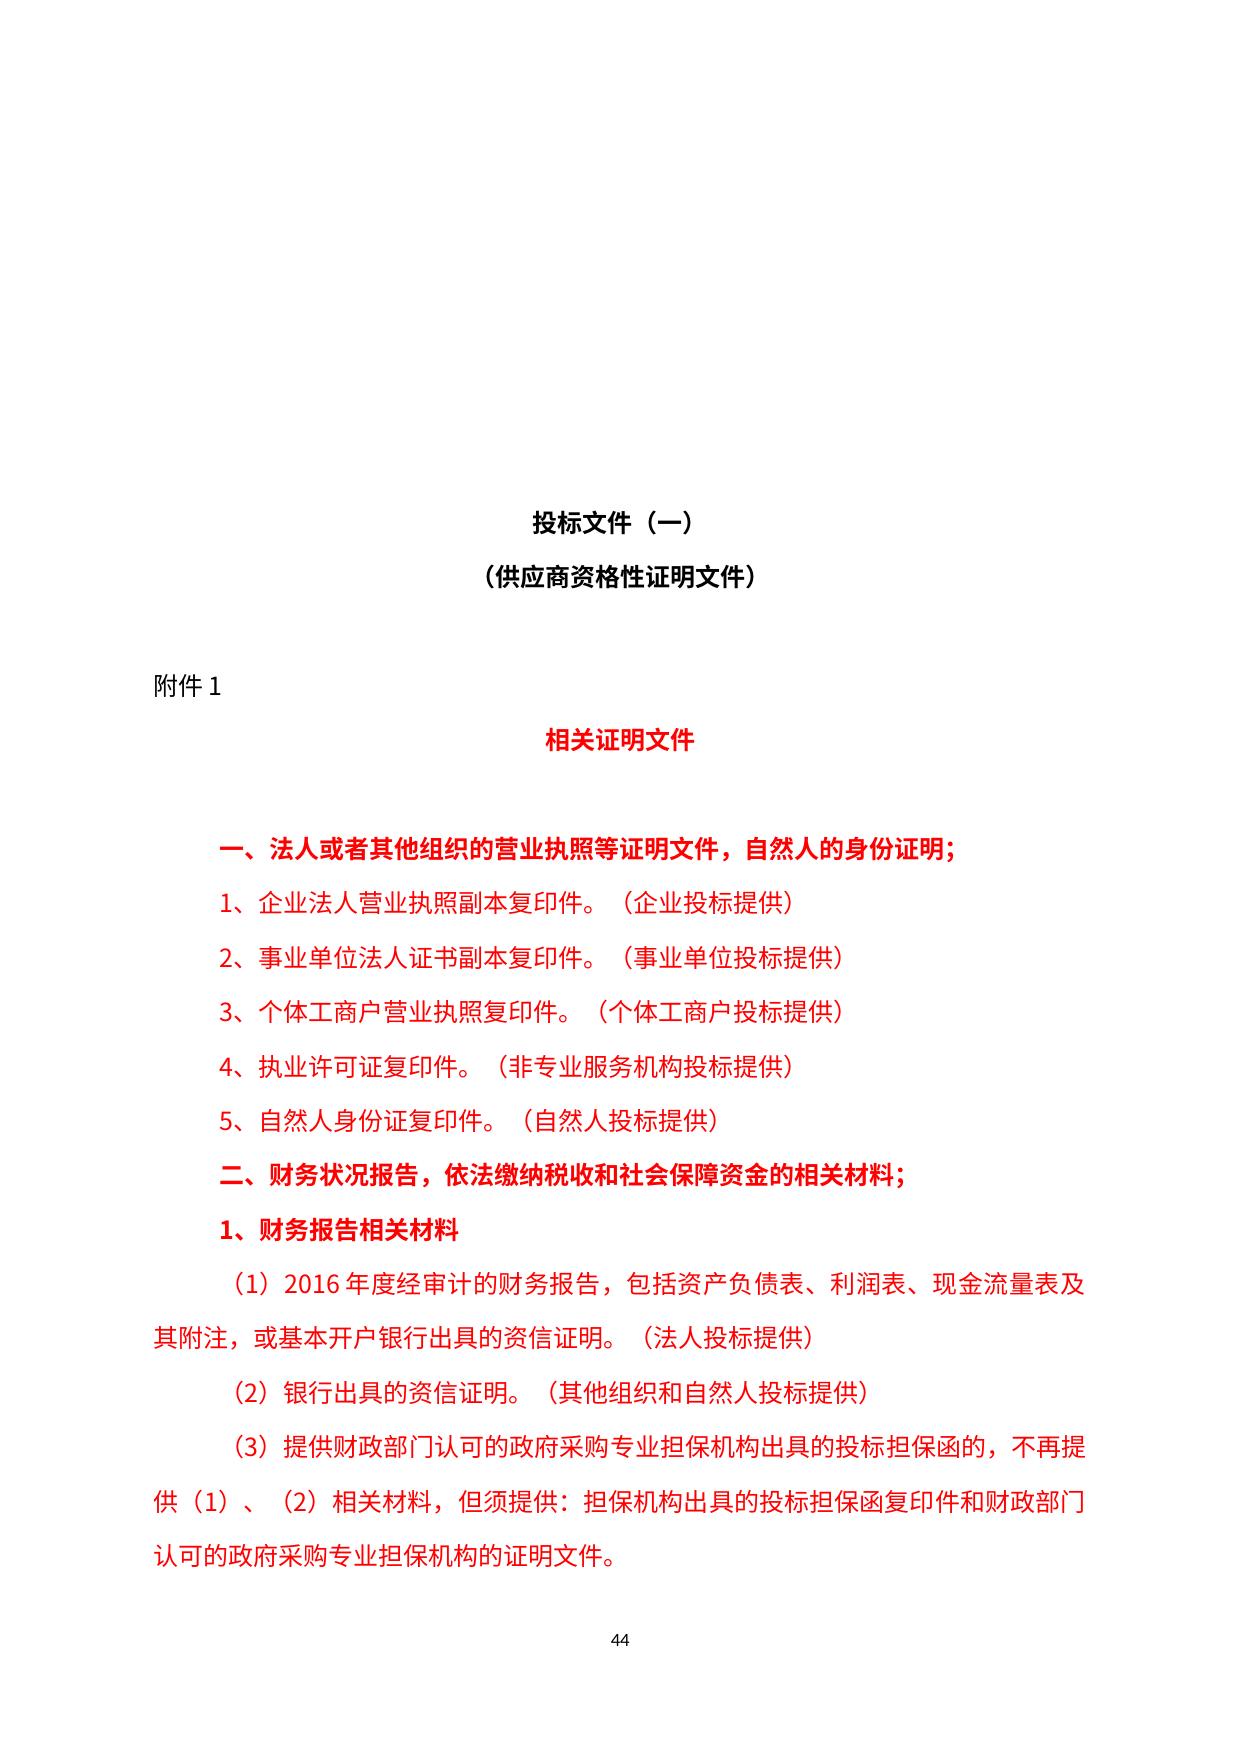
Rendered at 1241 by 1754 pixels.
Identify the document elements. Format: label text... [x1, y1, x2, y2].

text 2、事业单位法人证书副本复印件。（事业单位投标提供） [153, 938, 1088, 974]
text （2）银行出具的资信证明。（其他组织和自然人投标提供） [153, 1373, 1088, 1409]
text 5、自然人身份证复印件。（自然人投标提供） [153, 1101, 1088, 1138]
text 4、执业许可证复印件。（非专业服务机构投标提供） [153, 1047, 1088, 1083]
text （1）2016年度经审计的财务报告，包括资产负债表、利润表、现金流量表及其附注，或基本开户银行出具的资信证明。（法人投标提供） [153, 1264, 1088, 1355]
text （3）提供财政部门认可的政府采购专业担保机构出具的投标担保函的，不再提供（1）、（2）相关材料，但须提供：担保机构出具的投标担保函复印件和财政部门认可的政府采购专业担保机构的证明文件。 [153, 1428, 1088, 1573]
text 3、个体工商户营业执照复印件。（个体工商户投标提供） [153, 993, 1088, 1029]
text 一、法人或者其他组织的营业执照等证明文件，自然人的身份证明； [153, 829, 1088, 866]
text （供应商资格性证明文件） [153, 558, 1087, 594]
text 相关证明文件 [153, 721, 1087, 757]
text 1、企业法人营业执照副本复印件。（企业投标提供） [153, 884, 1088, 920]
text 二、财务状况报告，依法缴纳税收和社会保障资金的相关材料； [153, 1156, 1088, 1192]
text 附件1 [153, 666, 1087, 703]
text 1、财务报告相关材料 [153, 1210, 1088, 1246]
text 投标文件（一） [153, 503, 1087, 539]
